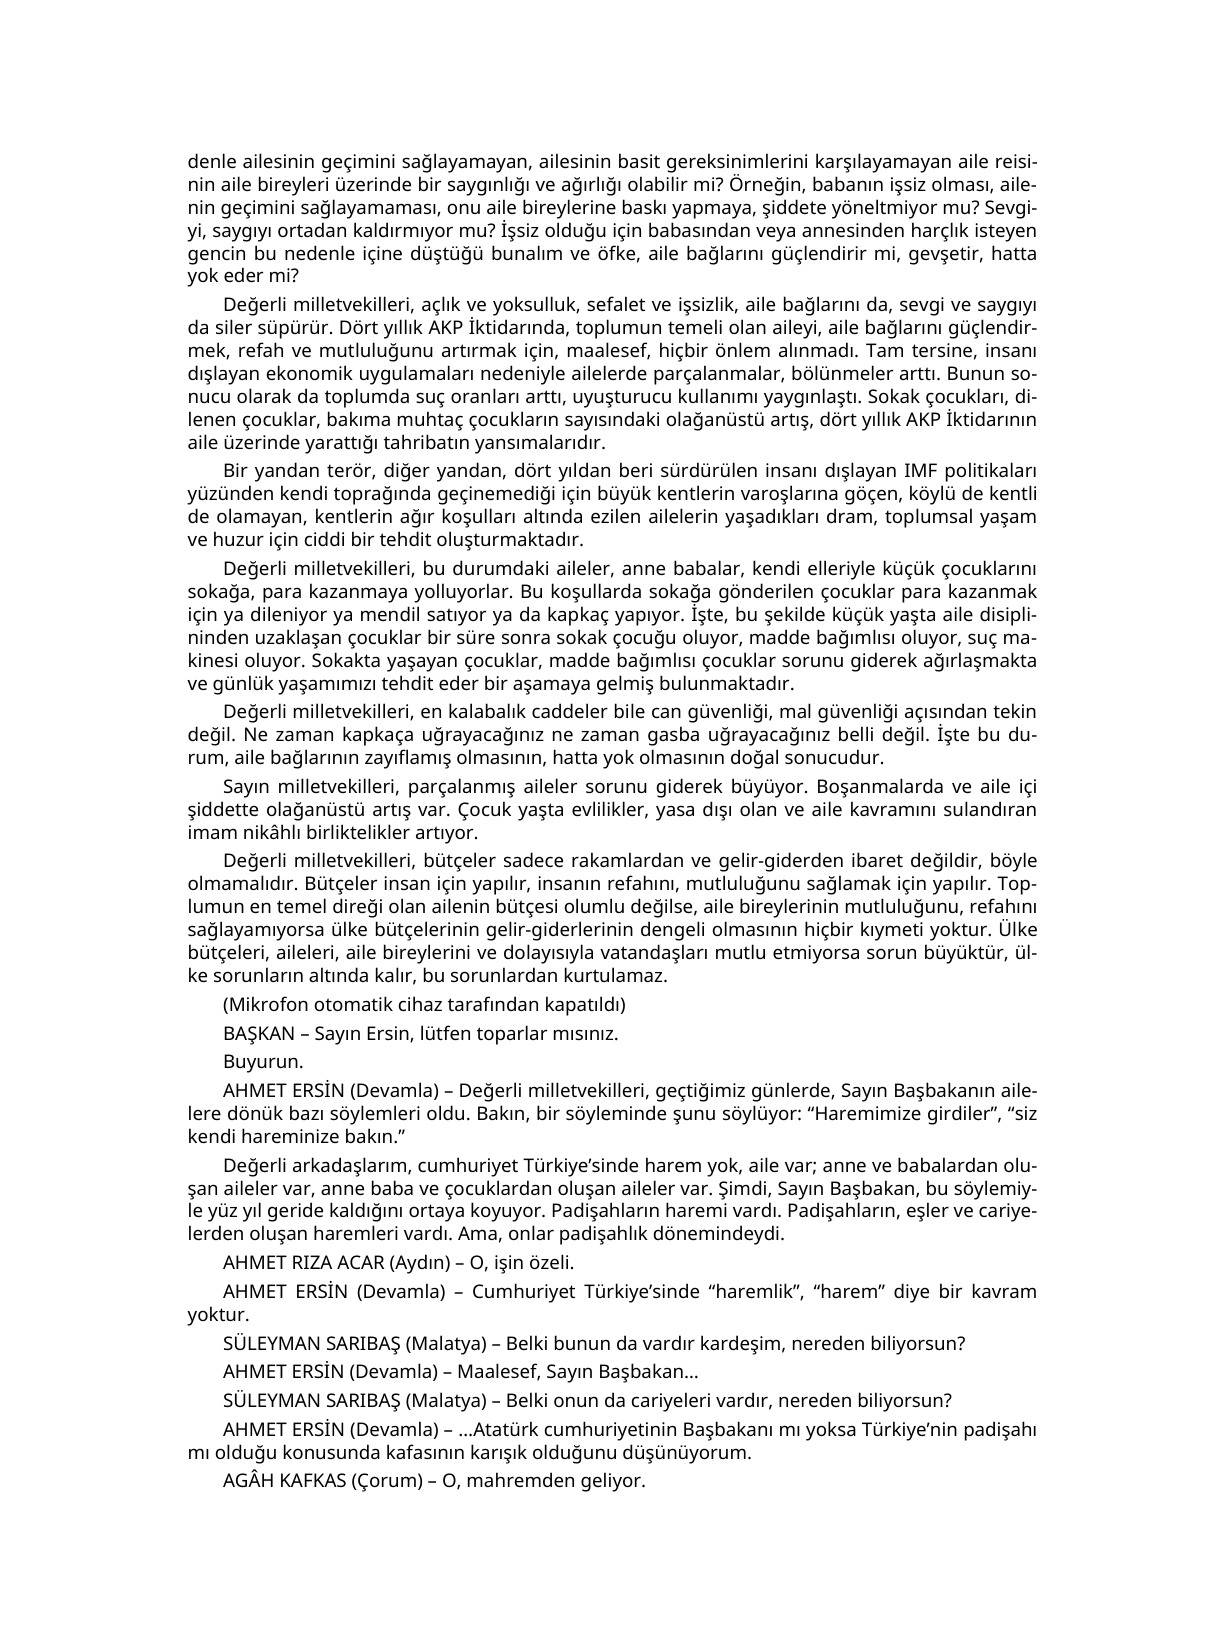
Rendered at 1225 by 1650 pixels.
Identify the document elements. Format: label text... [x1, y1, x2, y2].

text Değerli milletvekilleri, en kalabalık caddeler bile can güvenliği, mal güvenliği açısından tekin değil. Ne zaman kapkaça uğrayacağınız ne zaman gasba uğrayacağınız belli değil. İşte bu durum, aile bağlarının zayıflamış olmasının, hatta yok olmasının doğal sonucudur. [187, 700, 1037, 769]
text AGÂH KAFKAS (Çorum) – O, mahremden geliyor. [187, 1469, 1037, 1491]
text Buyurun. [187, 1050, 1037, 1073]
text BAŞKAN – Sayın Ersin, lütfen toparlar mısınız. [187, 1022, 1037, 1044]
text AHMET ERSİN (Devamla) – …Atatürk cumhuriyetinin Başbakanı mı yoksa Türkiye’nin padişahı mı olduğu konusunda kafasının karışık olduğunu düşünüyorum. [187, 1418, 1037, 1464]
text Değerli milletvekilleri, açlık ve yoksulluk, sefalet ve işsizlik, aile bağlarını da, sevgi ve saygıyı da siler süpürür. Dört yıllık AKP İktidarında, toplumun temeli olan aileyi, aile bağlarını güçlendirmek, refah ve mutluluğunu artırmak için, maalesef, hiçbir önlem alınmadı. Tam tersine, insanı dışlayan ekonomik uygulamaları nedeniyle ailelerde parçalanmalar, bölünmeler arttı. Bunun sonucu olarak da toplumda suç oranları arttı, uyuşturucu kullanımı yaygınlaştı. Sokak çocukları, dilenen çocuklar, bakıma muhtaç çocukların sayısındaki olağanüstü artış, dört yıllık AKP İktidarının aile üzerinde yarattığı tahribatın yansımalarıdır. [187, 293, 1037, 454]
text AHMET RIZA ACAR (Aydın) – O, işin özeli. [187, 1251, 1037, 1274]
text Değerli arkadaşlarım, cumhuriyet Türkiye’sinde harem yok, aile var; anne ve babalardan oluşan aileler var, anne baba ve çocuklardan oluşan aileler var. Şimdi, Sayın Başbakan, bu söylemiyle yüz yıl geride kaldığını ortaya koyuyor. Padişahların haremi vardı. Padişahların, eşler ve cariyelerden oluşan haremleri vardı. Ama, onlar padişahlık dönemindeydi. [187, 1154, 1037, 1245]
text (Mikrofon otomatik cihaz tarafından kapatıldı) [187, 993, 1037, 1016]
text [187, 150, 1037, 287]
text SÜLEYMAN SARIBAŞ (Malatya) – Belki onun da cariyeleri vardır, nereden biliyorsun? [187, 1389, 1037, 1412]
text Değerli milletvekilleri, bu durumdaki aileler, anne babalar, kendi elleriyle küçük çocuklarını sokağa, para kazanmaya yolluyorlar. Bu koşullarda sokağa gönderilen çocuklar para kazanmak için ya dileniyor ya mendil satıyor ya da kapkaç yapıyor. İşte, bu şekilde küçük yaşta aile disiplininden uzaklaşan çocuklar bir süre sonra sokak çocuğu oluyor, madde bağımlısı oluyor, suç makinesi oluyor. Sokakta yaşayan çocuklar, madde bağımlısı çocuklar sorunu giderek ağırlaşmakta ve günlük yaşamımızı tehdit eder bir aşamaya gelmiş bulunmaktadır. [187, 557, 1037, 694]
text AHMET ERSİN (Devamla) – Değerli milletvekilleri, geçtiğimiz günlerde, Sayın Başbakanın ailelere dönük bazı söylemleri oldu. Bakın, bir söyleminde şunu söylüyor: “Haremimize girdiler”, “siz kendi hareminize bakın.” [187, 1079, 1037, 1148]
text Bir yandan terör, diğer yandan, dört yıldan beri sürdürülen insanı dışlayan IMF politikaları yüzünden kendi toprağında geçinemediği için büyük kentlerin varoşlarına göçen, köylü de kentli de olamayan, kentlerin ağır koşulları altında ezilen ailelerin yaşadıkları dram, toplumsal yaşam ve huzur için ciddi bir tehdit oluşturmaktadır. [187, 459, 1037, 551]
text SÜLEYMAN SARIBAŞ (Malatya) – Belki bunun da vardır kardeşim, nereden biliyorsun? [187, 1332, 1037, 1354]
text AHMET ERSİN (Devamla) – Cumhuriyet Türkiye’sinde “haremlik”, “harem” diye bir kavram yoktur. [187, 1280, 1037, 1326]
text AHMET ERSİN (Devamla) – Maalesef, Sayın Başbakan… [187, 1360, 1037, 1383]
text Sayın milletvekilleri, parçalanmış aileler sorunu giderek büyüyor. Boşanmalarda ve aile içi şiddette olağanüstü artış var. Çocuk yaşta evlilikler, yasa dışı olan ve aile kavramını sulandıran imam nikâhlı birliktelikler artıyor. [187, 775, 1037, 844]
text Değerli milletvekilleri, bütçeler sadece rakamlardan ve gelir-giderden ibaret değildir, böyle olmamalıdır. Bütçeler insan için yapılır, insanın refahını, mutluluğunu sağlamak için yapılır. Toplumun en temel direği olan ailenin bütçesi olumlu değilse, aile bireylerinin mutluluğunu, refahını sağlayamıyorsa ülke bütçelerinin gelir-giderlerinin dengeli olmasının hiçbir kıymeti yoktur. Ülke bütçeleri, aileleri, aile bireylerini ve dolayısıyla vatandaşları mutlu etmiyorsa sorun büyüktür, ülke sorunların altında kalır, bu sorunlardan kurtulamaz. [187, 849, 1037, 987]
